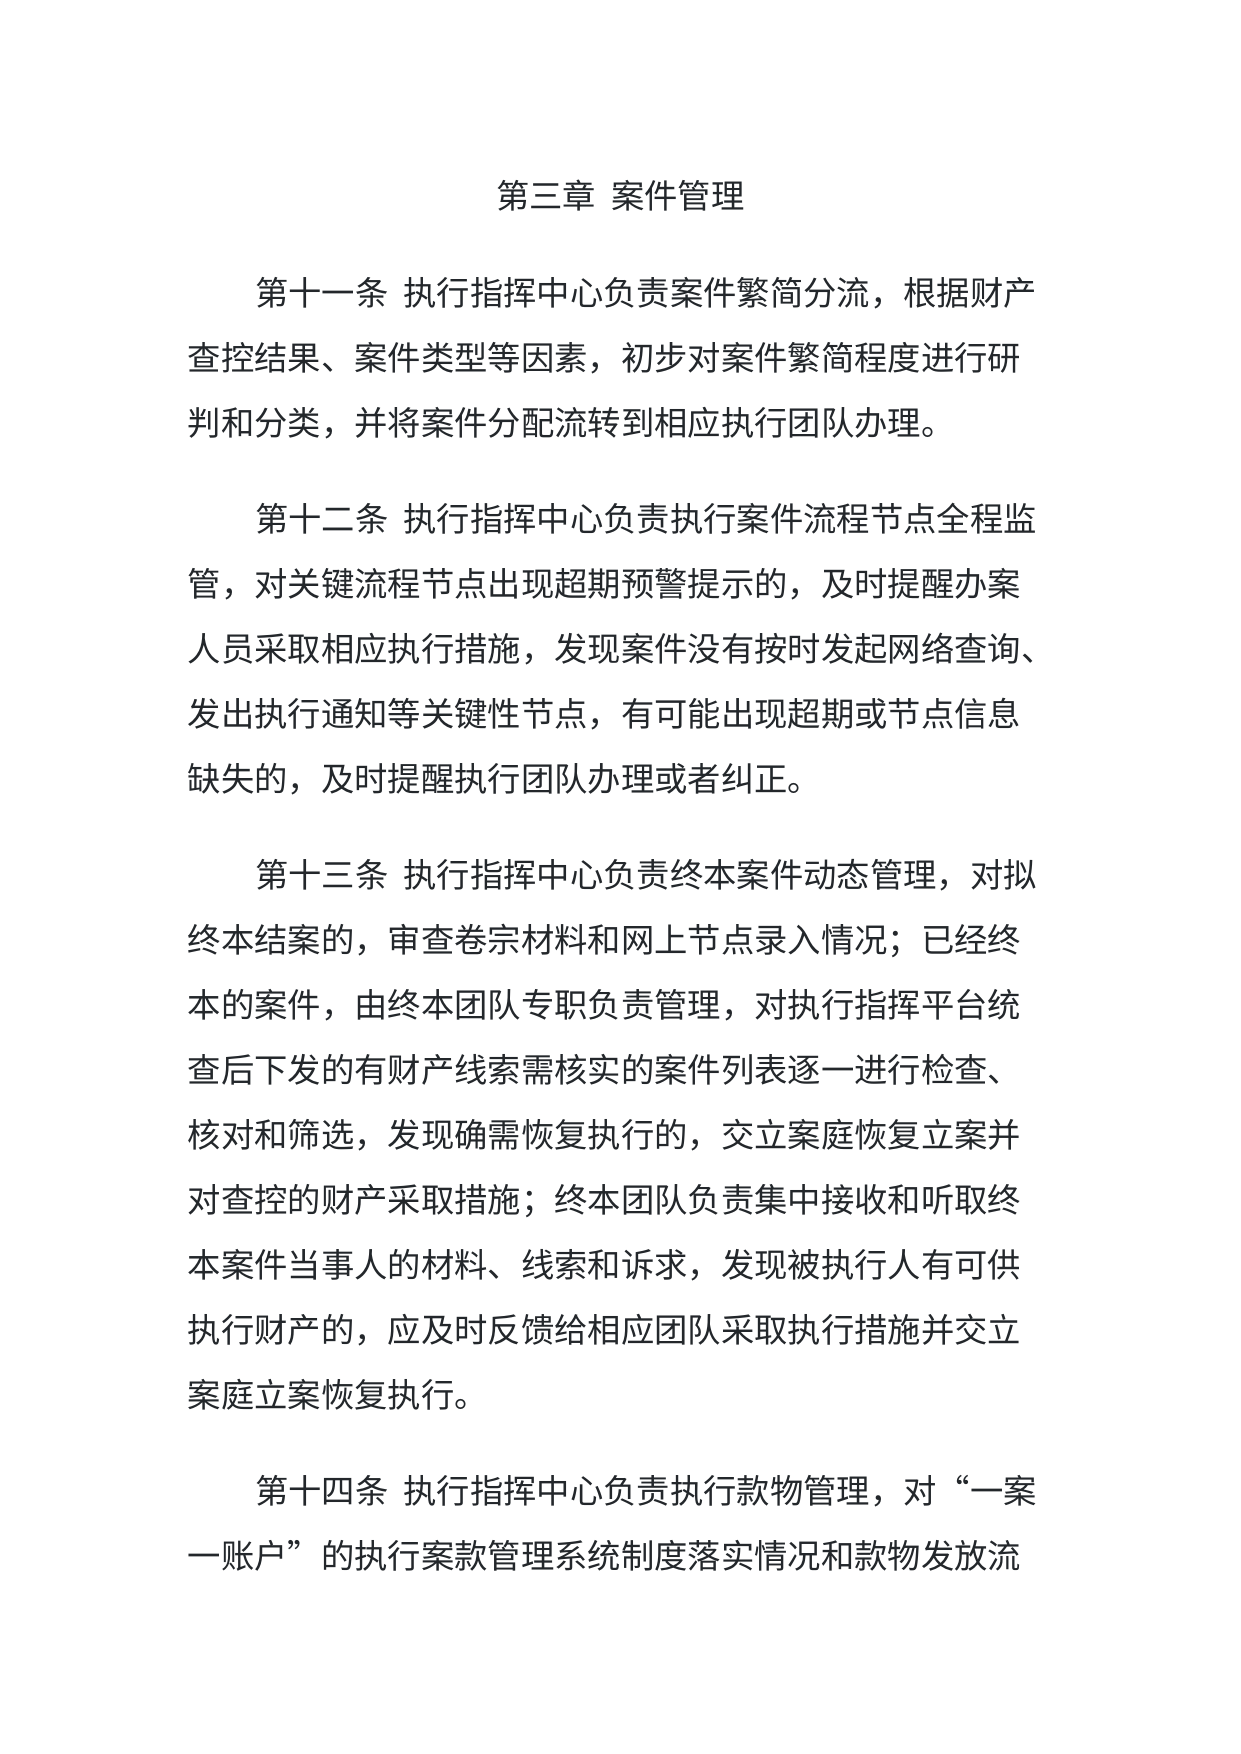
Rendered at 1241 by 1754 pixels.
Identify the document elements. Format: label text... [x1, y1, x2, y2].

text 第十二条 执行指挥中心负责执行案件流程节点全程监管，对关键流程节点出现超期预警提示的，及时提醒办案人员采取相应执行措施，发现案件没有按时发起网络查询、发出执行通知等关键性节点，有可能出现超期或节点信息缺失的，及时提醒执行团队办理或者纠正。 [187, 484, 1053, 809]
text 第三章 案件管理 [187, 162, 1053, 227]
text 第十一条 执行指挥中心负责案件繁简分流，根据财产查控结果、案件类型等因素，初步对案件繁简程度进行研判和分类，并将案件分配流转到相应执行团队办理。 [187, 258, 1053, 453]
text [187, 1457, 1053, 1587]
text 第十三条 执行指挥中心负责终本案件动态管理，对拟终本结案的，审查卷宗材料和网上节点录入情况；已经终本的案件，由终本团队专职负责管理，对执行指挥平台统查后下发的有财产线索需核实的案件列表逐一进行检查、核对和筛选，发现确需恢复执行的，交立案庭恢复立案并对查控的财产采取措施；终本团队负责集中接收和听取终本案件当事人的材料、线索和诉求，发现被执行人有可供执行财产的，应及时反馈给相应团队采取执行措施并交立案庭立案恢复执行。 [187, 841, 1053, 1426]
